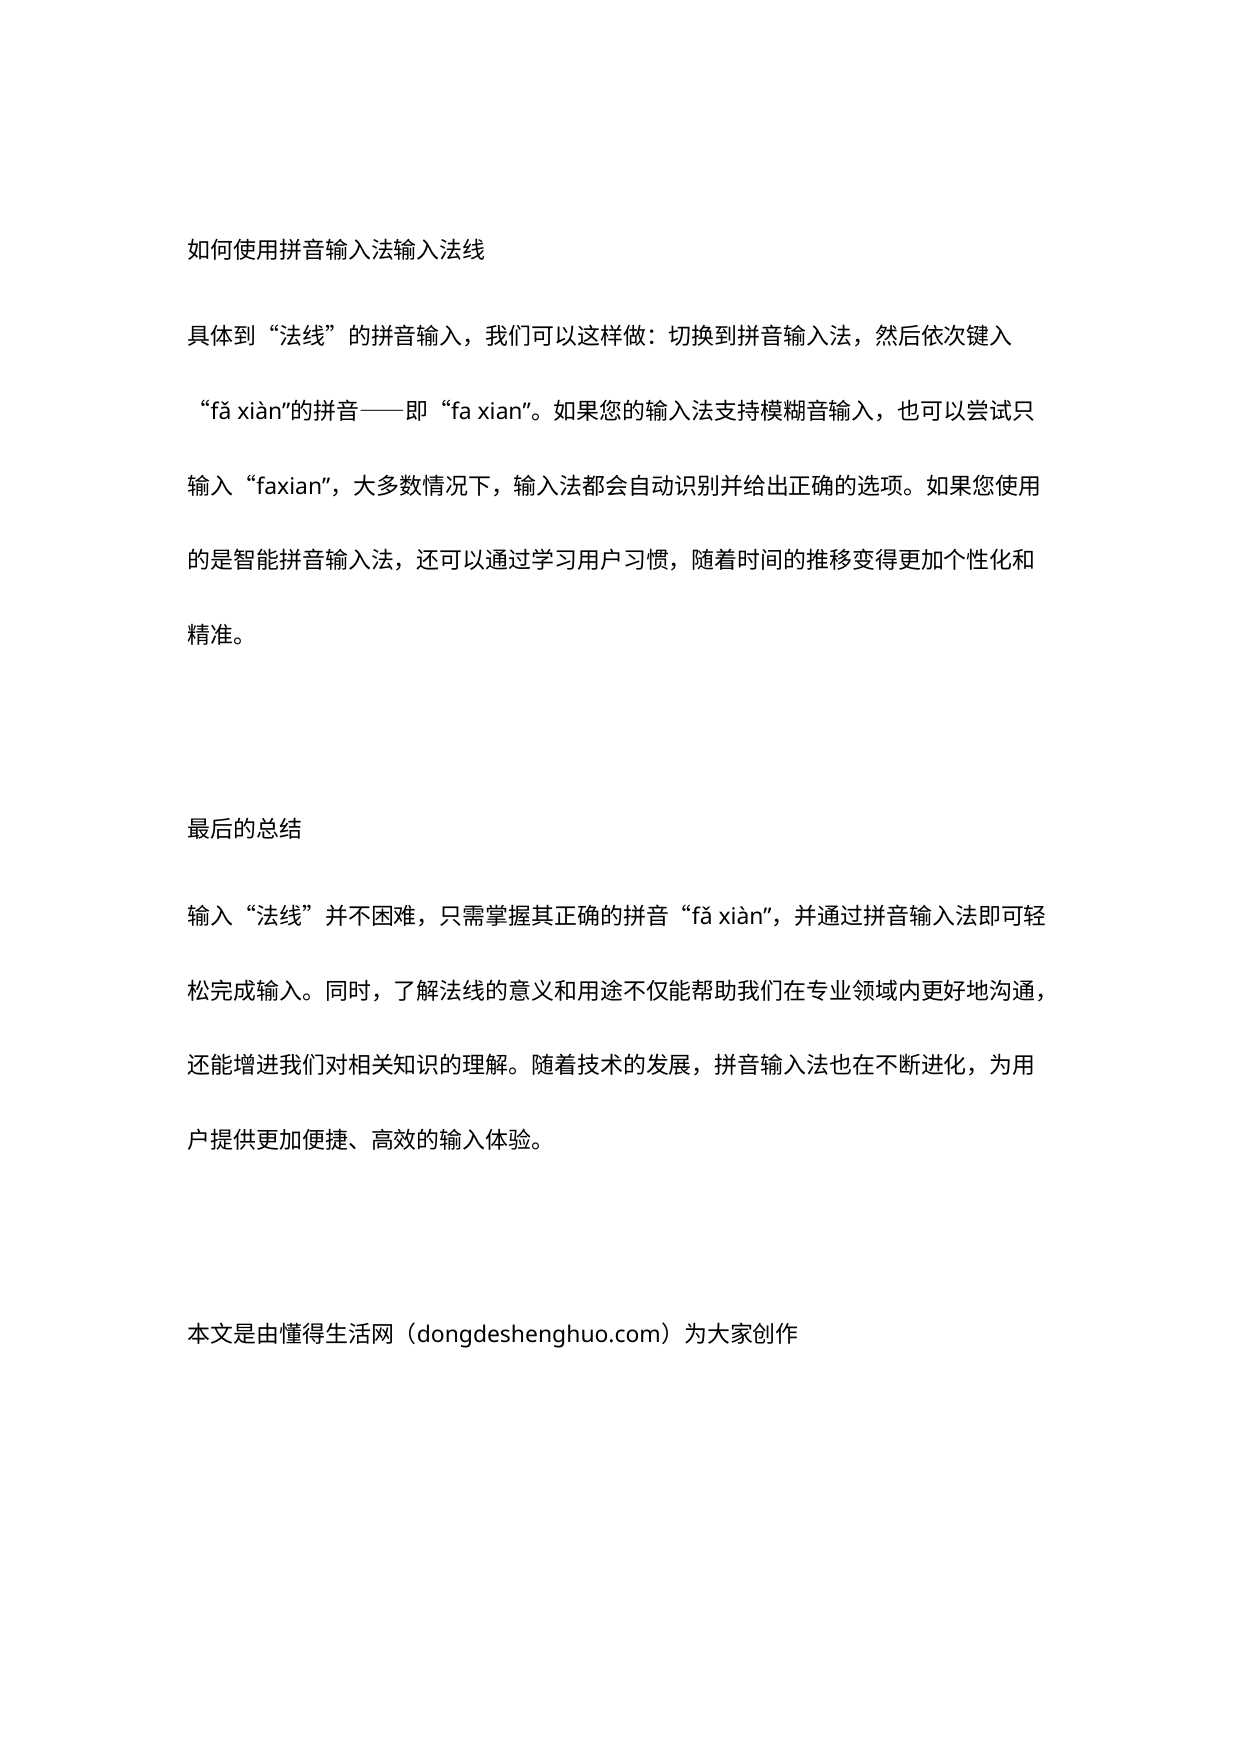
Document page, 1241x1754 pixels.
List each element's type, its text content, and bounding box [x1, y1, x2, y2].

text 最后的总结 [187, 795, 1053, 860]
text 输入“法线”并不困难，只需掌握其正确的拼音“fǎ xiàn”，并通过拼音输入法即可轻松完成输入。同时，了解法线的意义和用途不仅能帮助我们在专业领域内更好地沟通，还能增进我们对相关知识的理解。随着技术的发展，拼音输入法也在不断进化，为用户提供更加便捷、高效的输入体验。 [187, 882, 1053, 1171]
text 具体到“法线”的拼音输入，我们可以这样做：切换到拼音输入法，然后依次键入“fǎ xiàn”的拼音——即“fa xian”。如果您的输入法支持模糊音输入，也可以尝试只输入“faxian”，大多数情况下，输入法都会自动识别并给出正确的选项。如果您使用的是智能拼音输入法，还可以通过学习用户习惯，随着时间的推移变得更加个性化和精准。 [187, 302, 1053, 666]
text 如何使用拼音输入法输入法线 [187, 216, 1053, 281]
text 本文是由懂得生活网（dongdeshenghuo.com）为大家创作 [187, 1300, 1053, 1365]
